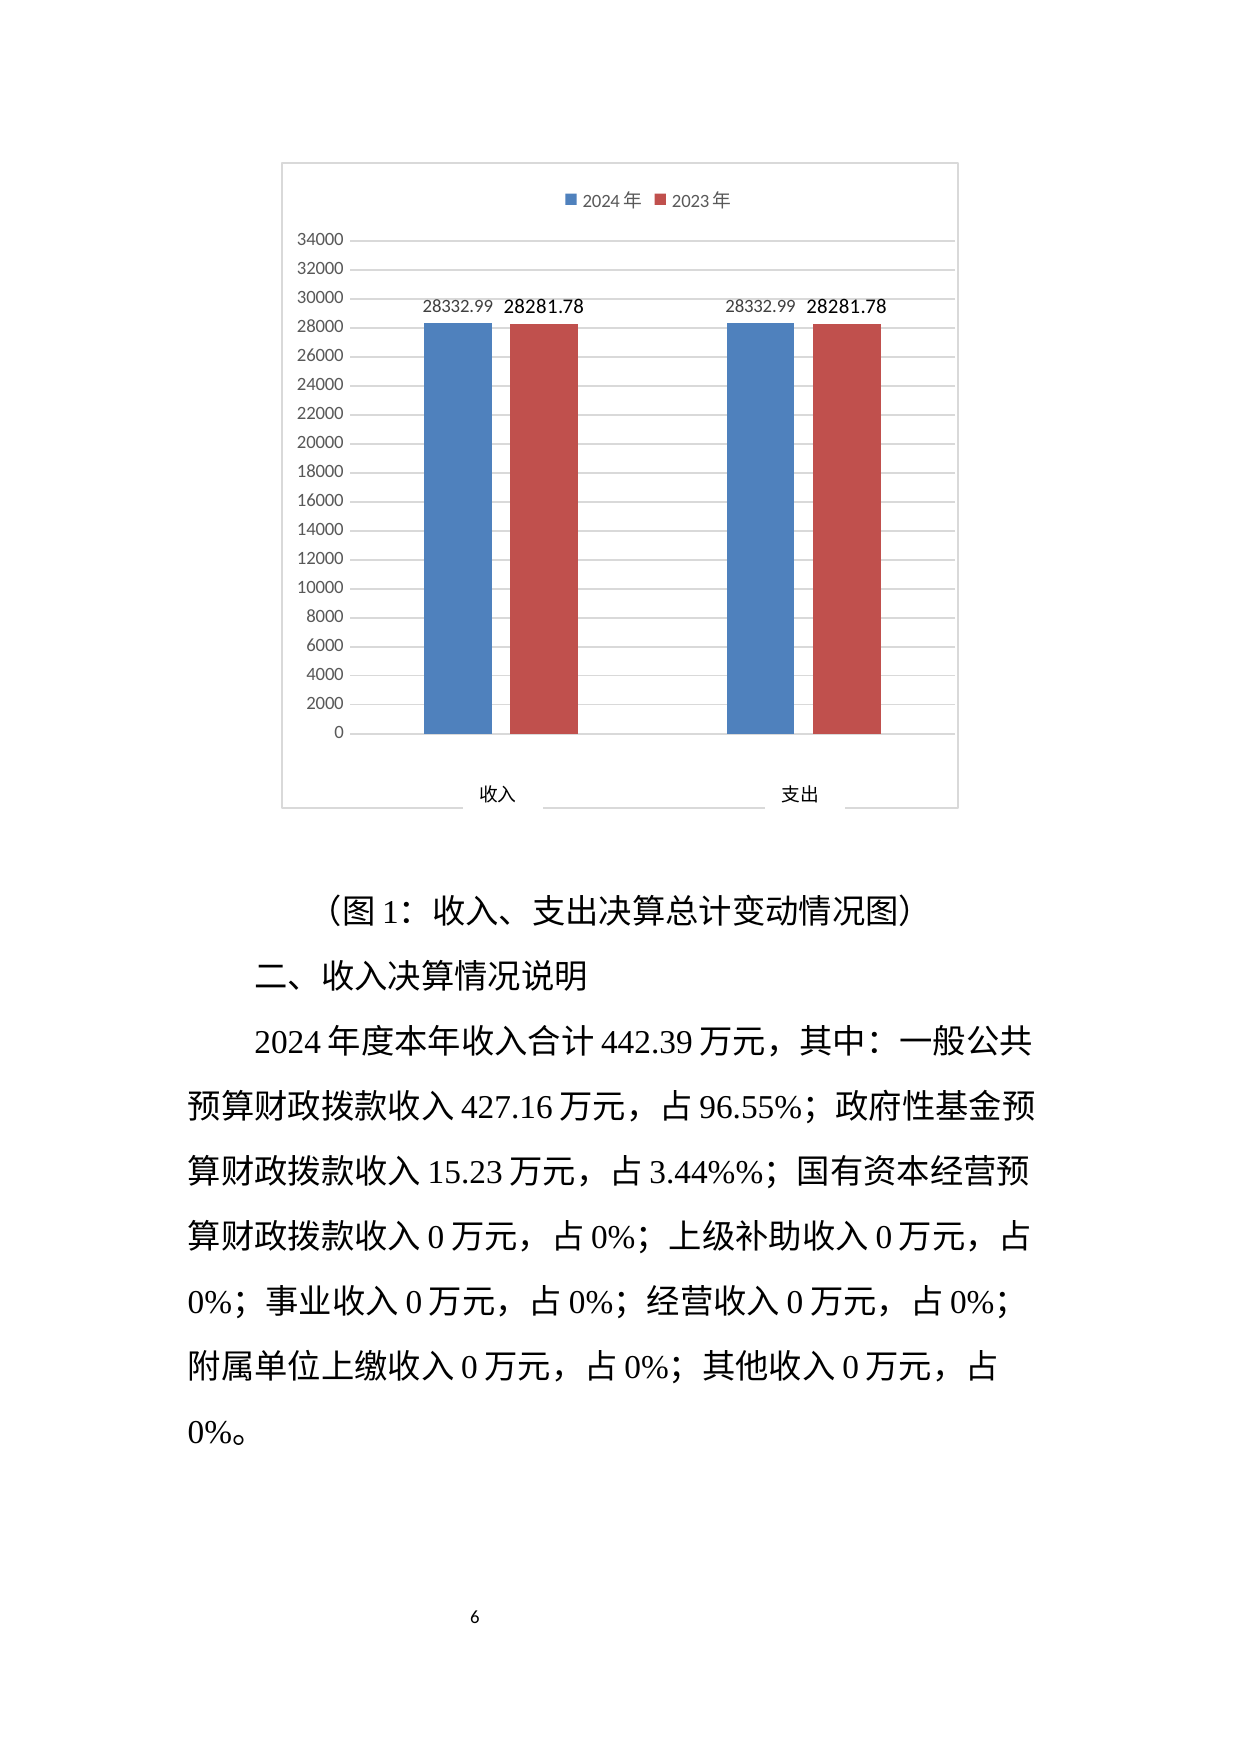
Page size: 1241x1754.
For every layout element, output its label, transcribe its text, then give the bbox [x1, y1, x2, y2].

list 二、收入决算情况说明 [187, 942, 1053, 1007]
list 2024年度本年收入合计442.39万元，其中：一般公共预算财政拨款收入427.16万元，占96.55%；政府性基金预算财政拨款收入15.23万元，占3.44%%；国有资本经营预算财政拨款收入0万元，占0%；上级补助收入0万元，占0%；事业收入0万元，占0%；经营收入0万元，占0%；附属单位上缴收入0万元，占0%；其他收入0万元，占0%。 [187, 1007, 1053, 1462]
text （图1：收入、支出决算总计变动情况图） [187, 877, 1053, 942]
